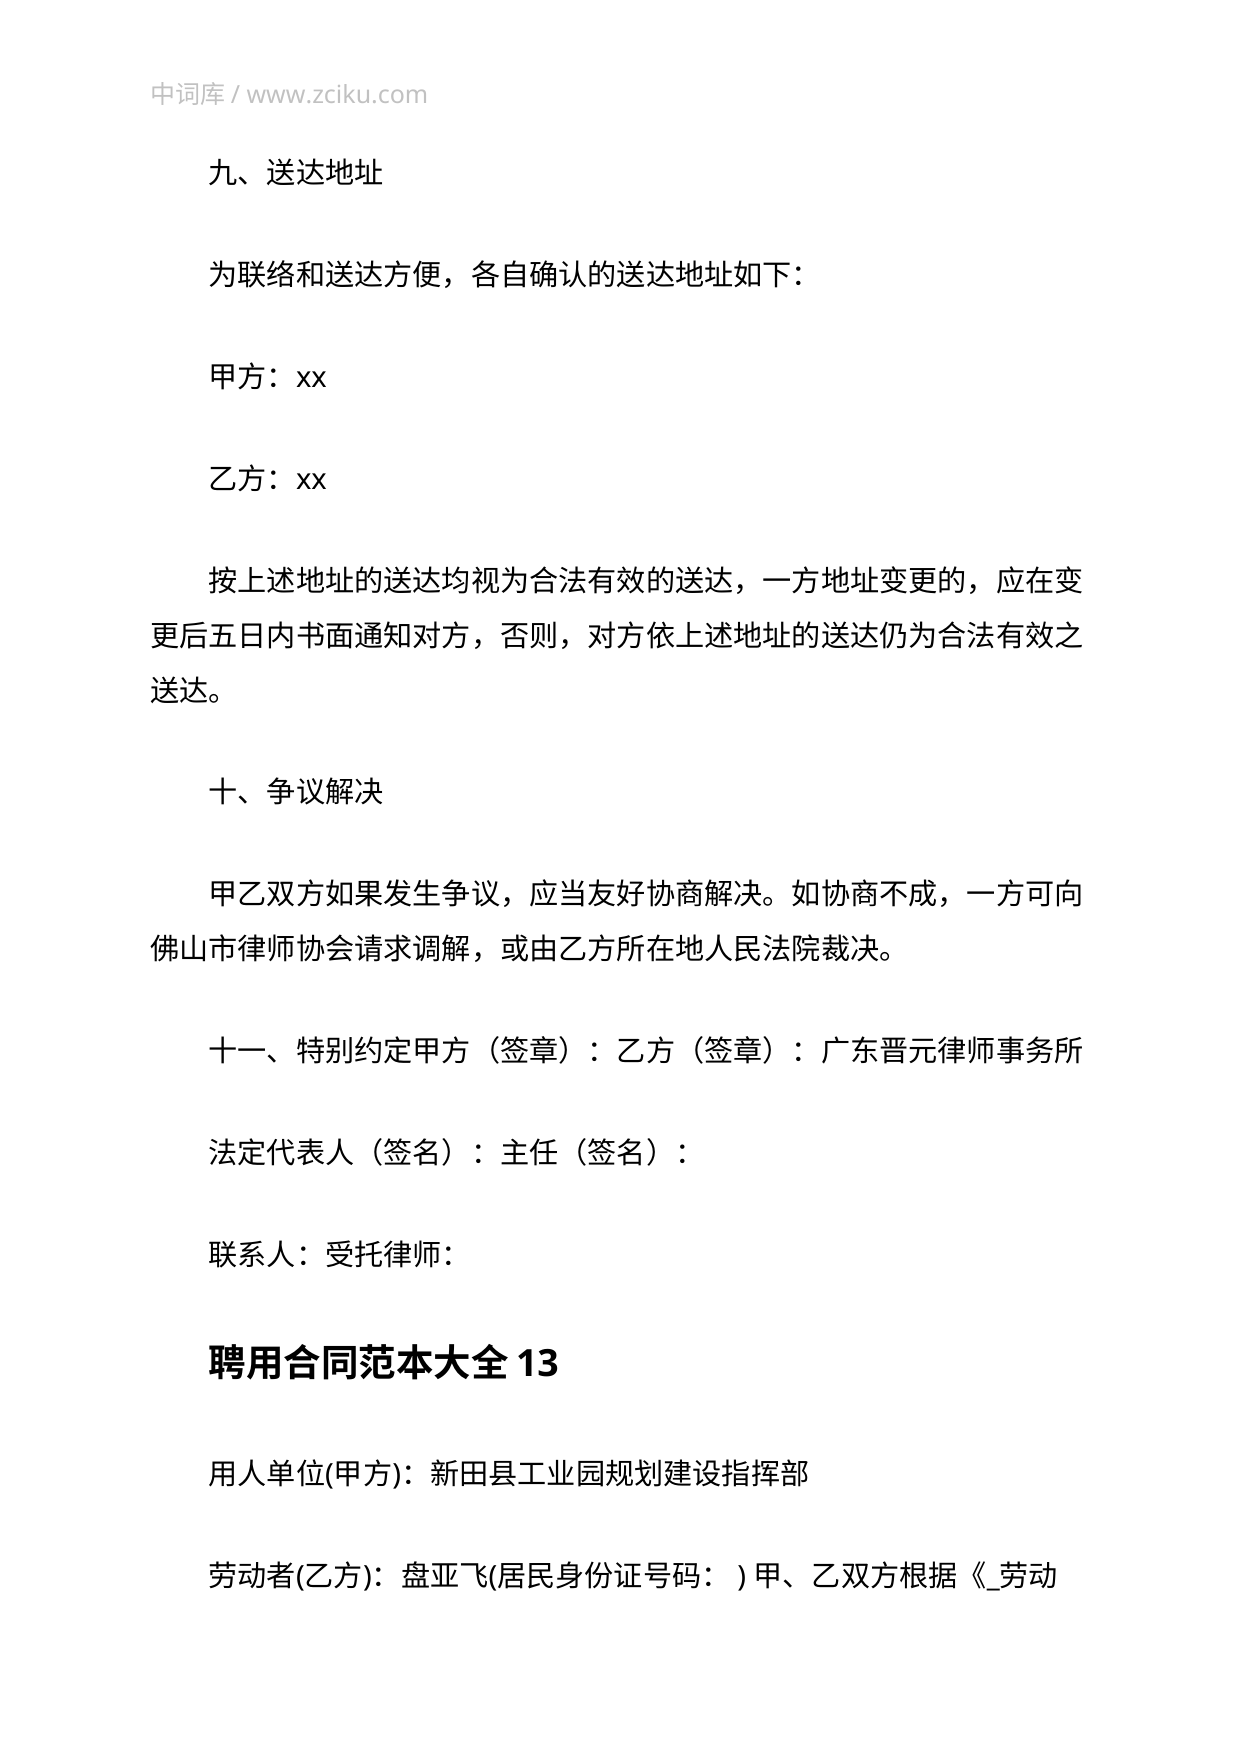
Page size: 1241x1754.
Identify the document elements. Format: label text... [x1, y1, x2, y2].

text 十、争议解决 [150, 769, 1090, 811]
text 聘用合同范本大全13 [150, 1333, 1090, 1387]
text 九、送达地址 [150, 150, 1090, 192]
text 按上述地址的送达均视为合法有效的送达，一方地址变更的，应在变更后五日内书面通知对方，否则，对方依上述地址的送达仍为合法有效之送达。 [150, 557, 1090, 709]
text 甲方：xx [150, 353, 1090, 396]
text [150, 1552, 1090, 1595]
text 法定代表人（签名）：主任（签名）： [150, 1129, 1090, 1172]
text 甲乙双方如果发生争议，应当友好协商解决。如协商不成，一方可向佛山市律师协会请求调解，或由乙方所在地人民法院裁决。 [150, 871, 1090, 968]
text 十一、特别约定甲方（签章）：乙方（签章）：广东晋元律师事务所 [150, 1027, 1090, 1070]
text 为联络和送达方便，各自确认的送达地址如下： [150, 252, 1090, 294]
text 乙方：xx [150, 456, 1090, 498]
text 用人单位(甲方)：新田县工业园规划建设指挥部 [150, 1450, 1090, 1493]
text 联系人：受托律师： [150, 1231, 1090, 1273]
